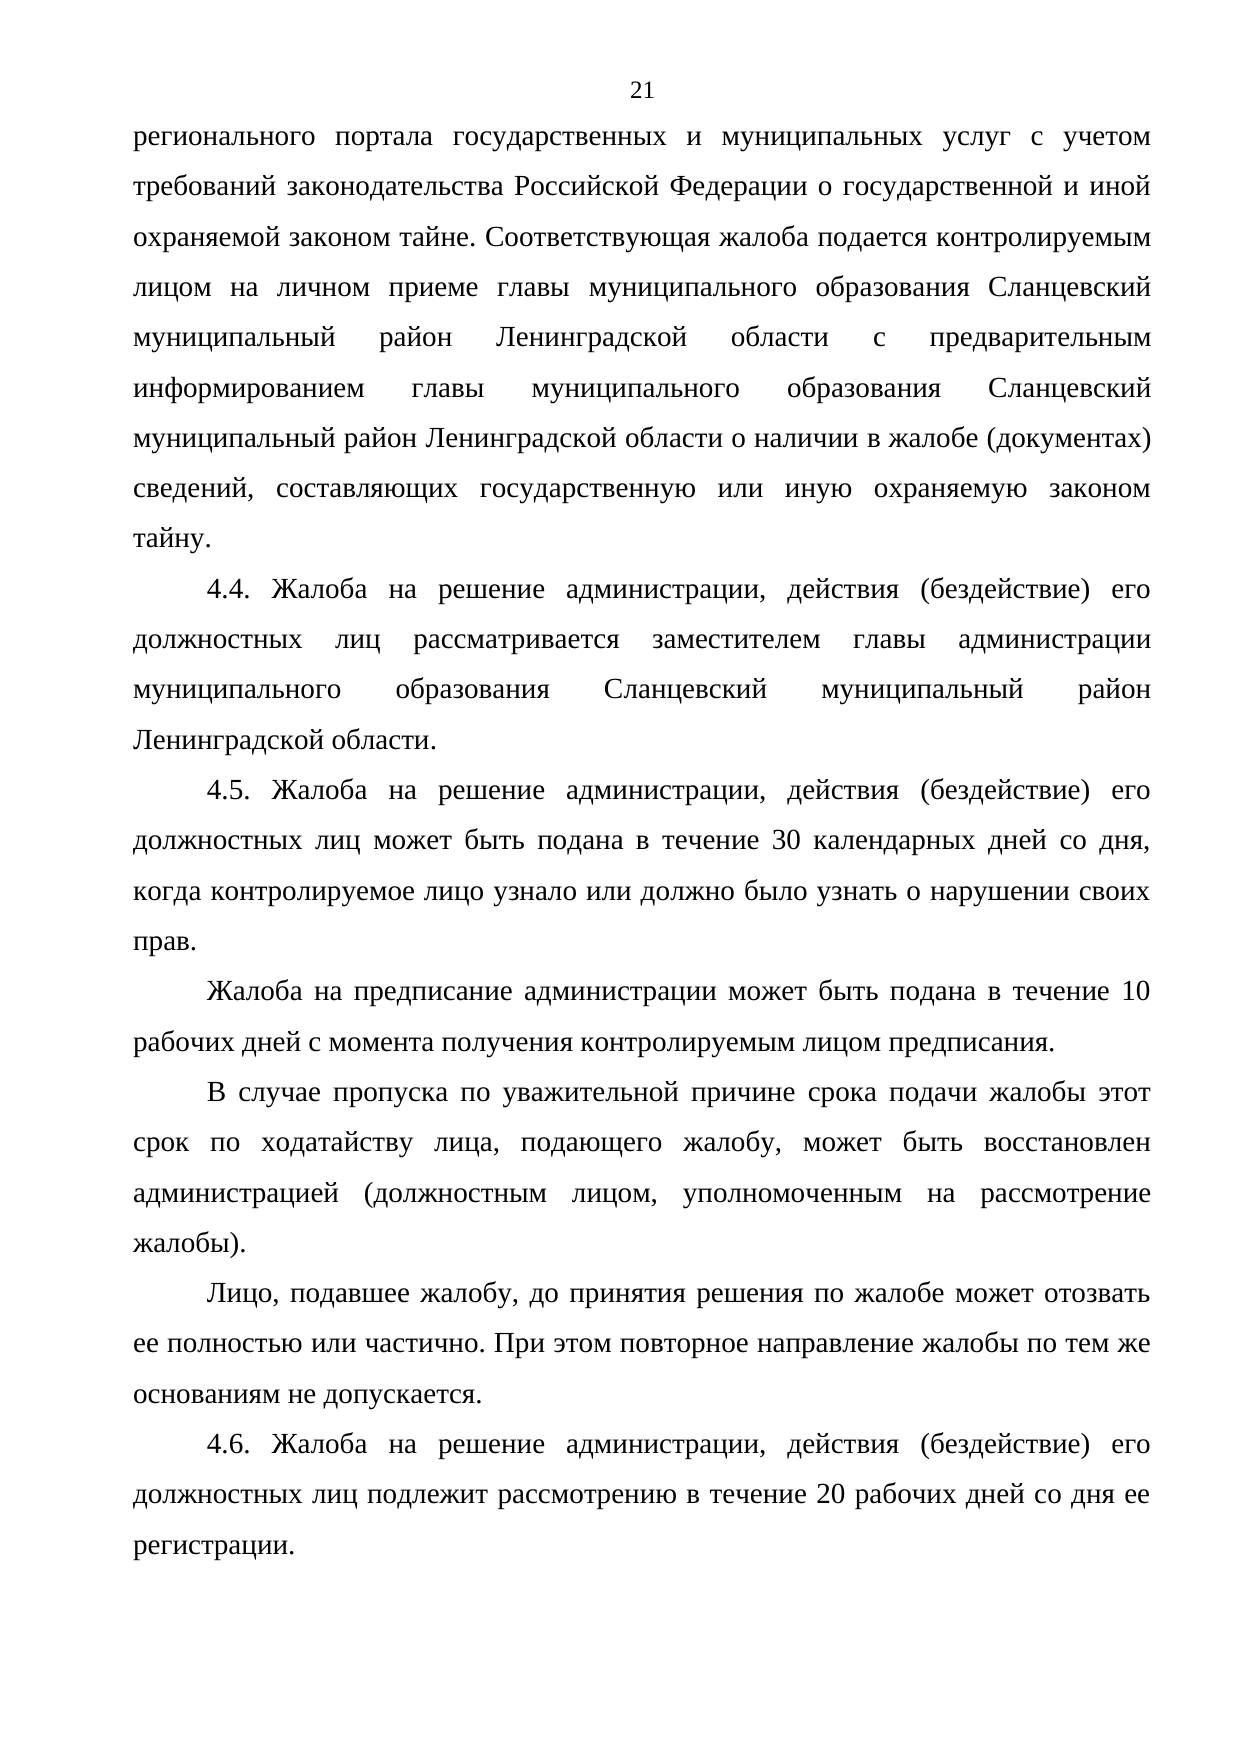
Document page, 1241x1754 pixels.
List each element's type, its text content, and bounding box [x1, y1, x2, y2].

text 4.6. Жалоба на решение администрации, действия (бездействие) его должностных лиц подлежит рассмотрению в течение 20 рабочих дней со дня ее регистрации. [133, 1426, 1152, 1560]
text Лицо, подавшее жалобу, до принятия решения по жалобе может отозвать ее полностью или частично. При этом повторное направление жалобы по тем же основаниям не допускается. [133, 1275, 1152, 1409]
text 4.5. Жалоба на решение администрации, действия (бездействие) его должностных лиц может быть подана в течение 30 календарных дней со дня, когда контролируемое лицо узнало или должно было узнать о нарушении своих прав. [133, 772, 1152, 957]
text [133, 118, 1152, 554]
text 4.4. Жалоба на решение администрации, действия (бездействие) его должностных лиц рассматривается заместителем главы администрации муниципального образования Сланцевский муниципальный район Ленинградской области. [133, 571, 1152, 755]
text В случае пропуска по уважительной причине срока подачи жалобы этот срок по ходатайству лица, подающего жалобу, может быть восстановлен администрацией (должностным лицом, уполномоченным на рассмотрение жалобы). [133, 1074, 1152, 1258]
text Жалоба на предписание администрации может быть подана в течение 10 рабочих дней с момента получения контролируемым лицом предписания. [133, 973, 1152, 1057]
